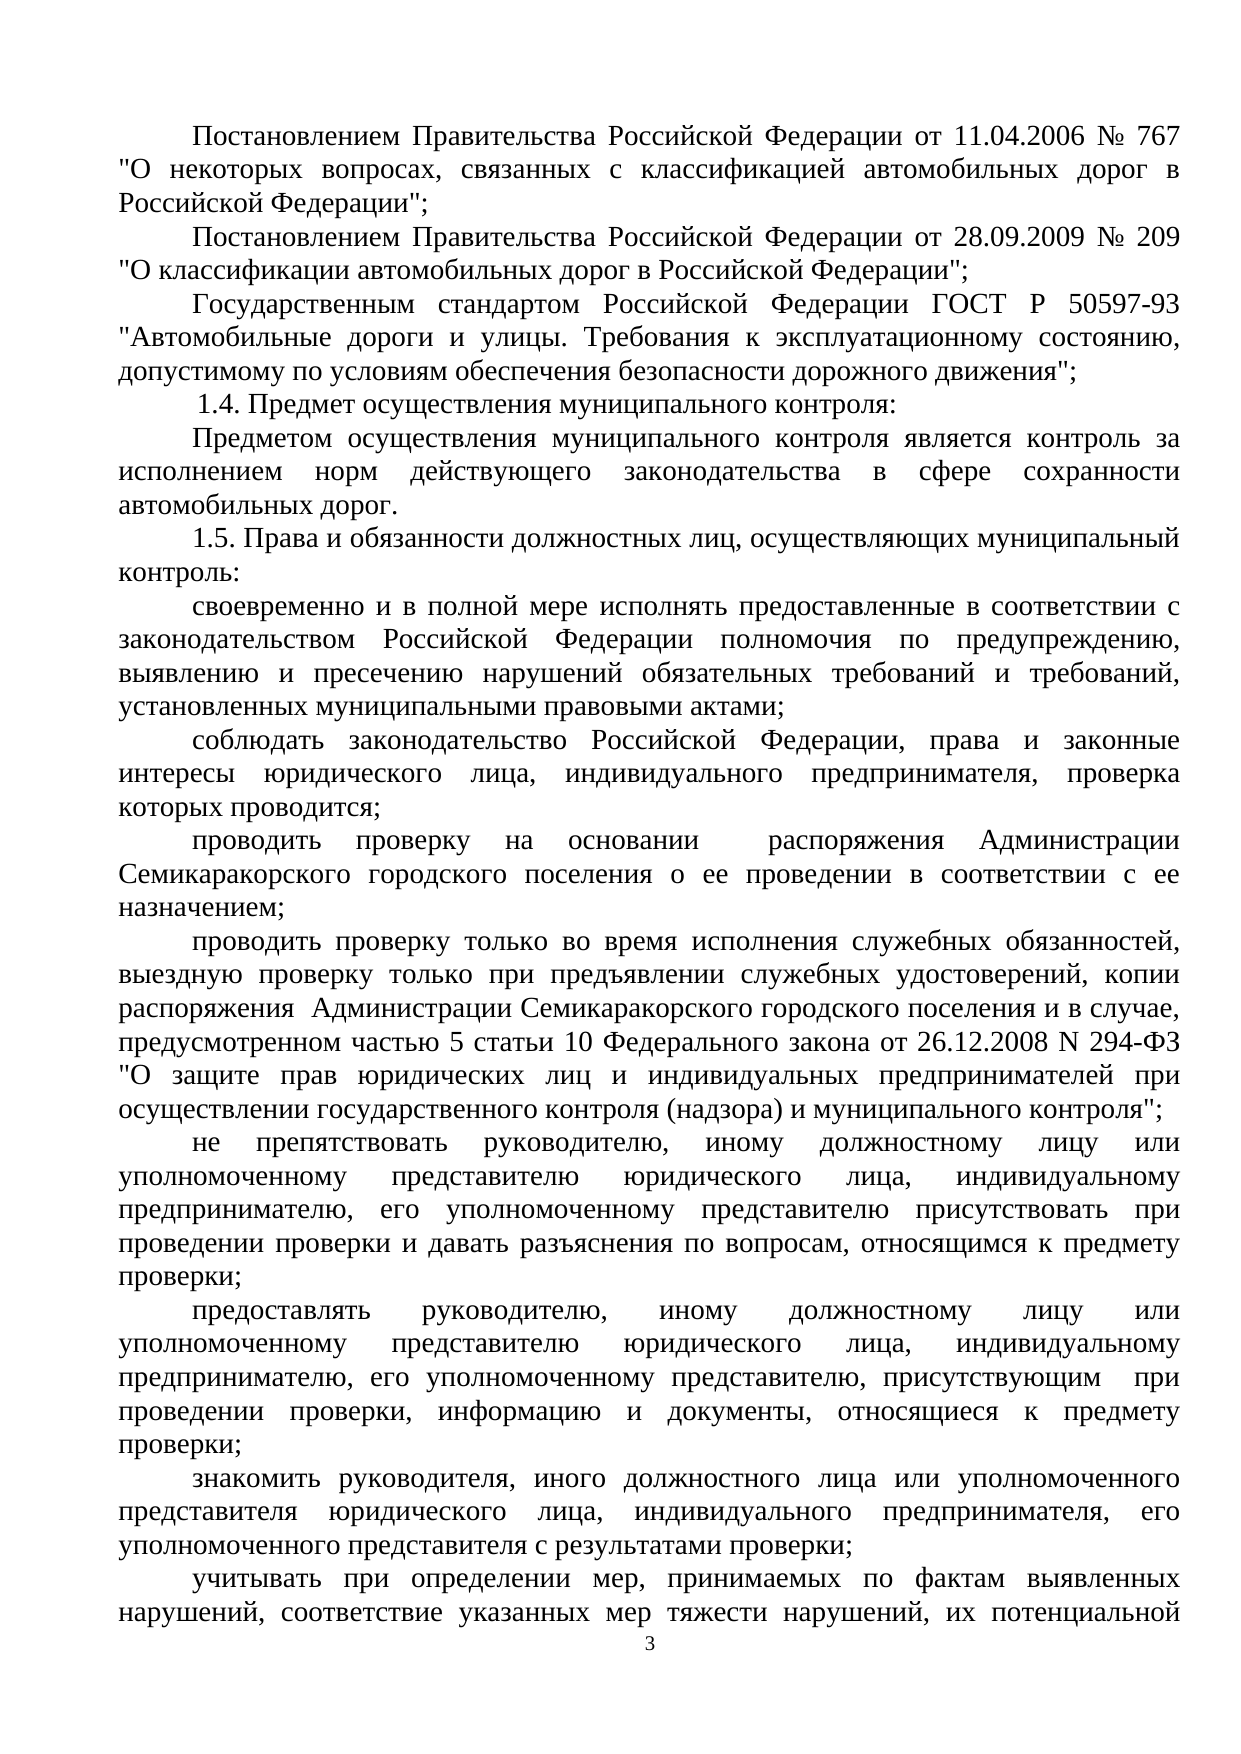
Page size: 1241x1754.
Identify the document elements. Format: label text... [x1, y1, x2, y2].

text 1.5. Права и обязанности должностных лиц, осуществляющих муниципальный контроль: [118, 521, 1181, 588]
text Предметом осуществления муниципального контроля является контроль за исполнением норм действующего законодательства в сфере сохранности автомобильных дорог. [118, 420, 1181, 521]
text Постановлением Правительства Российской Федерации от 11.04.2006 № 767 "О некоторых вопросах, связанных с классификацией автомобильных дорог в Российской Федерации"; [118, 118, 1181, 219]
text проводить проверку на основании распоряжения Администрации Семикаракорского городского поселения о ее проведении в соответствии с ее назначением; [118, 822, 1181, 923]
text проводить проверку только во время исполнения служебных обязанностей, выездную проверку только при предъявлении служебных удостоверений, копии распоряжения Администрации Семикаракорского городского поселения и в случае, предусмотренном частью 5 статьи 10 Федерального закона от 26.12.2008 N 294-ФЗ "О защите прав юридических лиц и индивидуальных предпринимателей при осуществлении государственного контроля (надзора) и муниципального контроля"; [118, 923, 1181, 1124]
text Постановлением Правительства Российской Федерации от 28.09.2009 № 209 "О классификации автомобильных дорог в Российской Федерации"; [118, 219, 1181, 286]
text предоставлять руководителю, иному должностному лицу или уполномоченному представителю юридического лица, индивидуальному предпринимателю, его уполномоченному представителю, присутствующим при проведении проверки, информацию и документы, относящиеся к предмету проверки; [118, 1292, 1181, 1460]
text знакомить руководителя, иного должностного лица или уполномоченного представителя юридического лица, индивидуального предпринимателя, его уполномоченного представителя с результатами проверки; [118, 1460, 1181, 1560]
text не препятствовать руководителю, иному должностному лицу или уполномоченному представителю юридического лица, индивидуальному предпринимателю, его уполномоченному представителю присутствовать при проведении проверки и давать разъяснения по вопросам, относящимся к предмету проверки; [118, 1124, 1181, 1292]
text Государственным стандартом Российской Федерации ГОСТ Р 50597-93 "Автомобильные дороги и улицы. Требования к эксплуатационному состоянию, допустимому по условиям обеспечения безопасности дорожного движения"; [118, 286, 1181, 386]
text 1.4. Предмет осуществления муниципального контроля: [118, 386, 1181, 420]
text своевременно и в полной мере исполнять предоставленные в соответствии с законодательством Российской Федерации полномочия по предупреждению, выявлению и пресечению нарушений обязательных требований и требований, установленных муниципальными правовыми актами; [118, 588, 1181, 722]
text соблюдать законодательство Российской Федерации, права и законные интересы юридического лица, индивидуального предпринимателя, проверка которых проводится; [118, 722, 1181, 822]
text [118, 1560, 1181, 1627]
